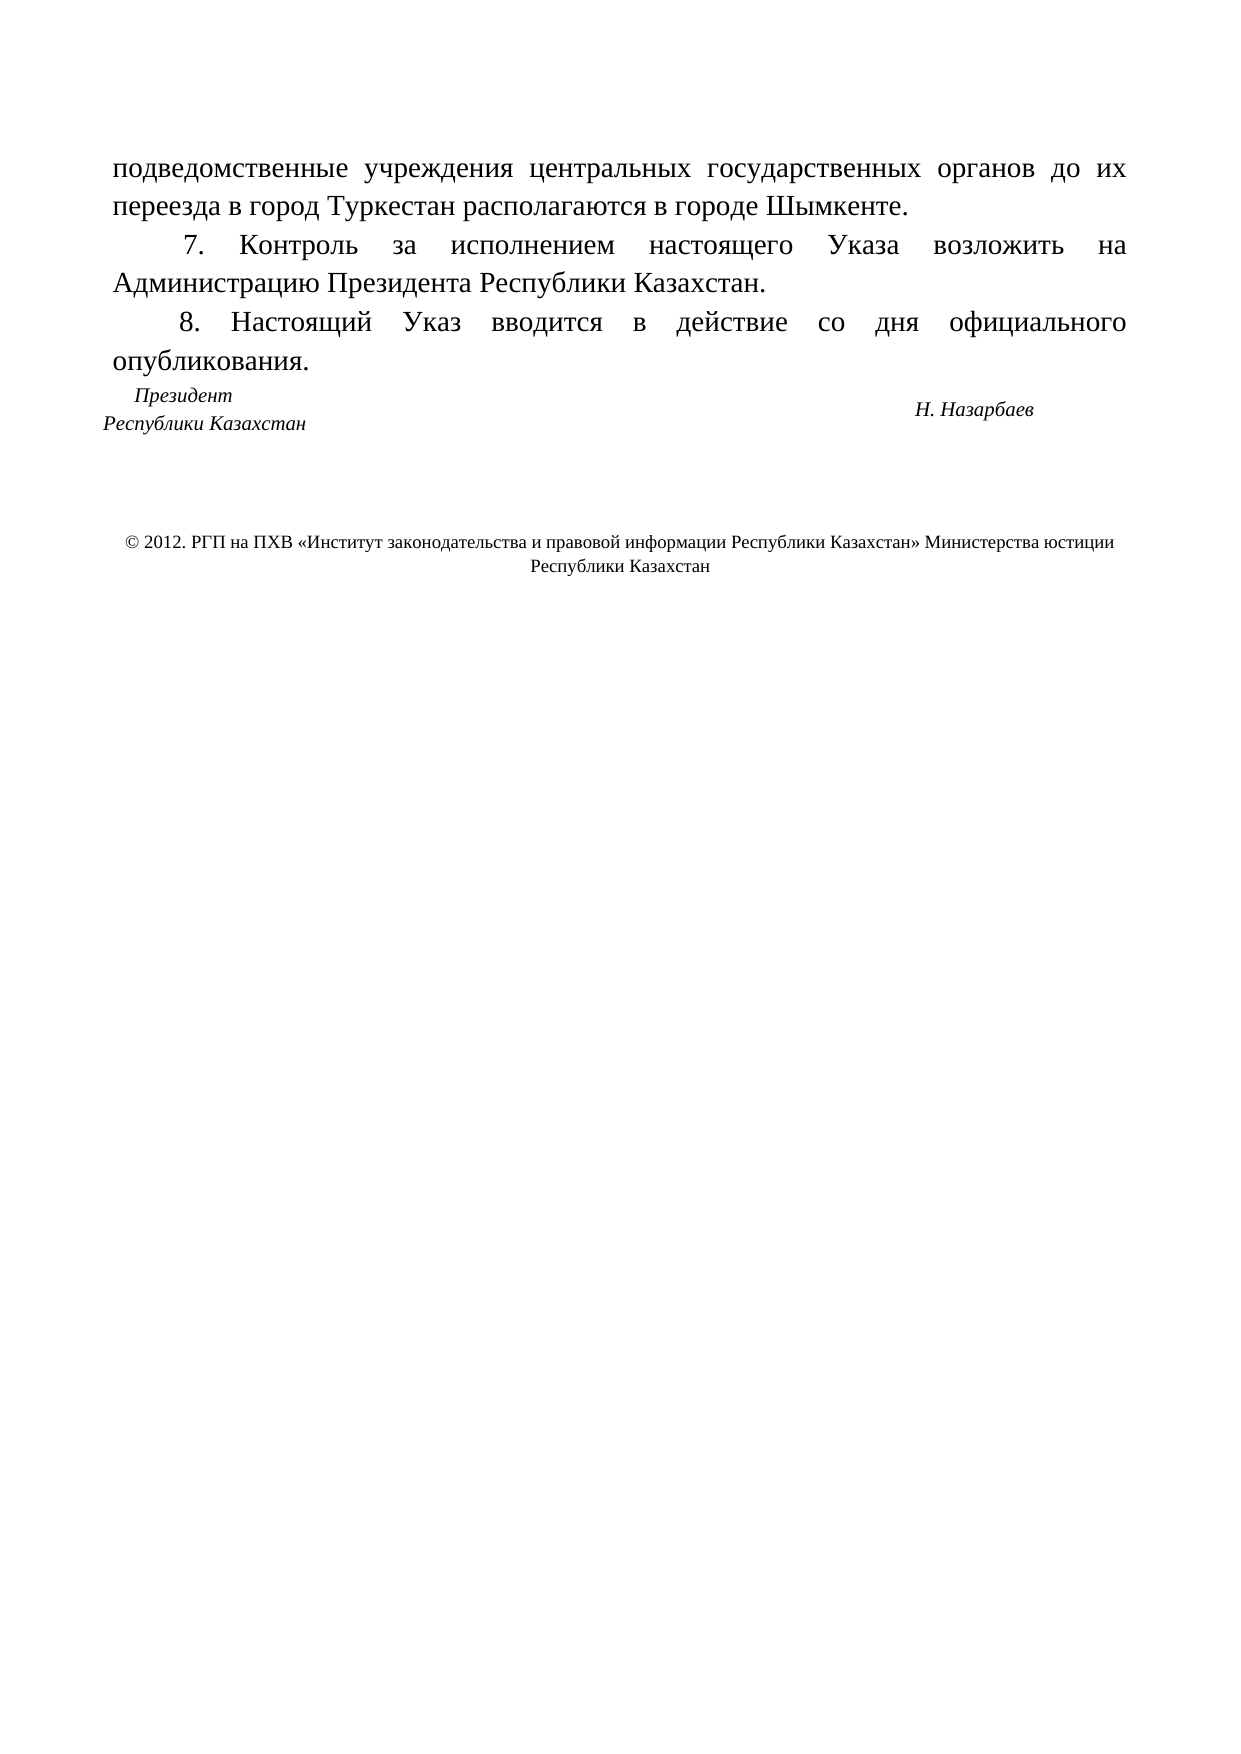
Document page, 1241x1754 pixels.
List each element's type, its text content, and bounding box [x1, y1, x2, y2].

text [112, 150, 1128, 222]
table_header Президент Республики Казахстан [101, 381, 913, 440]
text 7. Контроль за исполнением настоящего Указа возложить на Администрацию Президента Республики Казахстан. [112, 227, 1128, 299]
text 8. Настоящий Указ вводится в действие со дня официального опубликования. [112, 304, 1128, 376]
text © 2012. РГП на ПХВ «Институт законодательства и правовой информации Республики Казахстан» Министерства юстиции Республики Казахстан [112, 531, 1128, 577]
table_header Н. Назарбаев [913, 381, 1240, 440]
